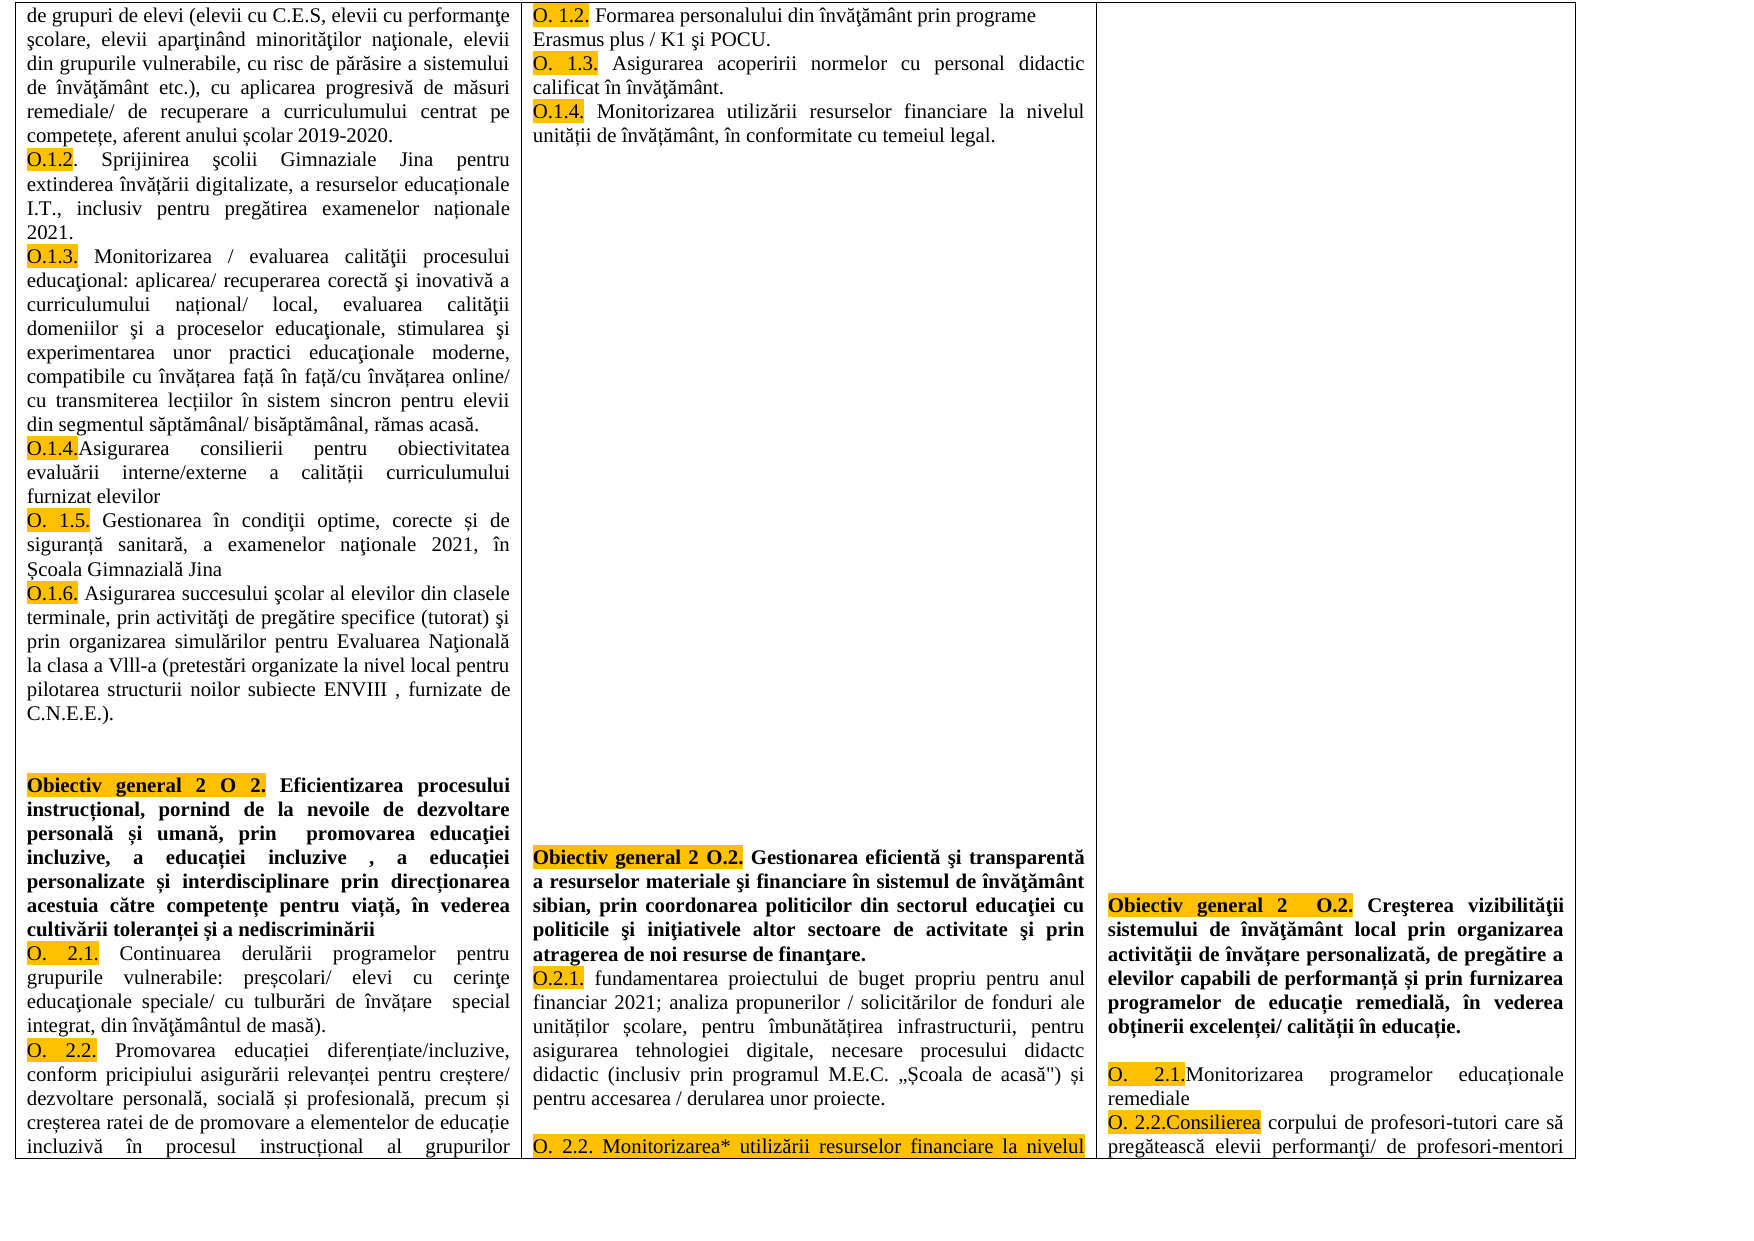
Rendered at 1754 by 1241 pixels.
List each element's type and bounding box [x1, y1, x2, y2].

table_cell [16, 3, 521, 1158]
table_cell [1097, 3, 1575, 1158]
table_cell [522, 3, 1096, 1158]
